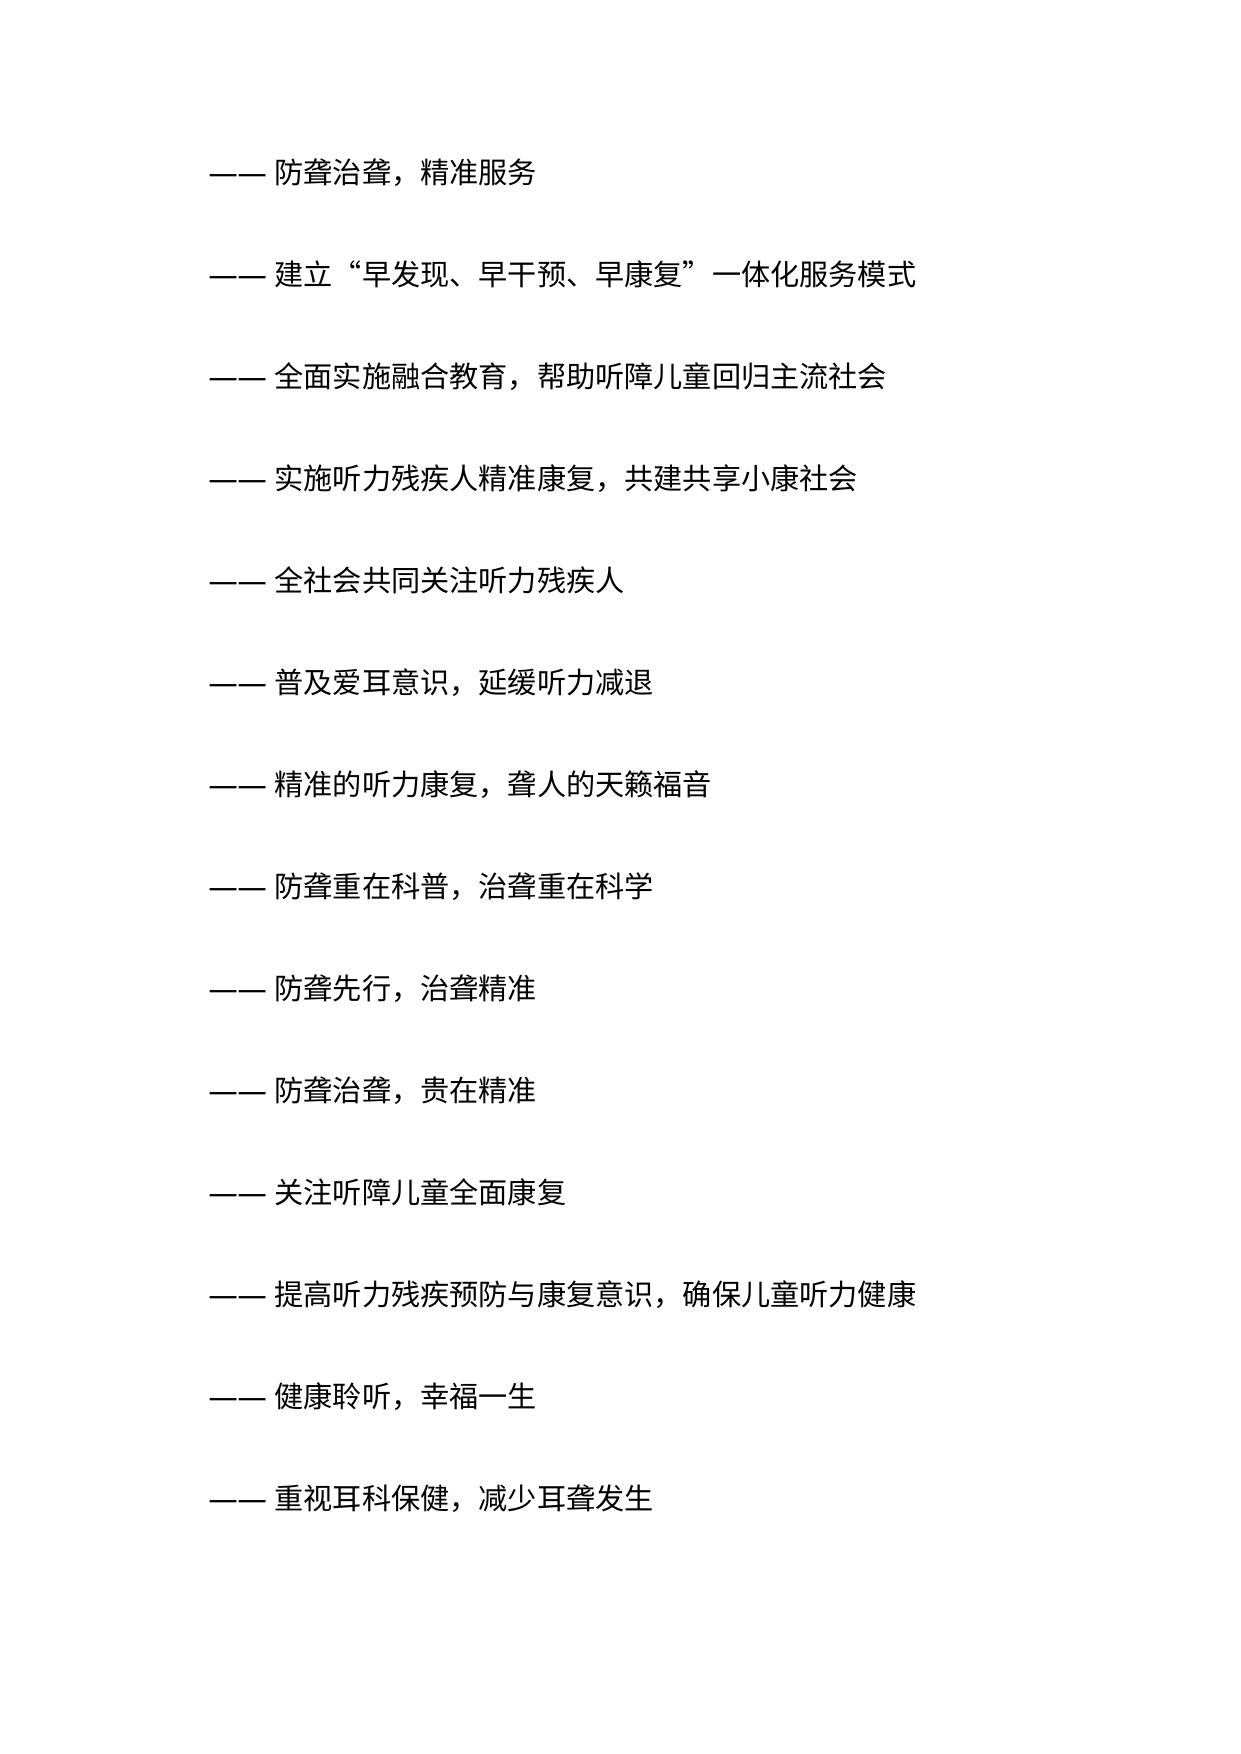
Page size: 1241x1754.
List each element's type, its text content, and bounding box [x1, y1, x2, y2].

text —— 健康聆听，幸福一生 [150, 1374, 1090, 1416]
text —— 提高听力残疾预防与康复意识，确保儿童听力健康 [150, 1272, 1090, 1314]
text —— 普及爱耳意识，延缓听力减退 [150, 660, 1090, 702]
text —— 防聋重在科普，治聋重在科学 [150, 864, 1090, 906]
text —— 重视耳科保健，减少耳聋发生 [150, 1476, 1090, 1518]
text —— 关注听障儿童全面康复 [150, 1170, 1090, 1212]
text —— 全面实施融合教育，帮助听障儿童回归主流社会 [150, 354, 1090, 396]
text —— 防聋先行，治聋精准 [150, 966, 1090, 1008]
text —— 防聋治聋，贵在精准 [150, 1068, 1090, 1110]
text —— 防聋治聋，精准服务 [150, 150, 1090, 192]
text —— 实施听力残疾人精准康复，共建共享小康社会 [150, 456, 1090, 498]
text —— 精准的听力康复，聋人的天籁福音 [150, 762, 1090, 804]
text —— 建立“早发现、早干预、早康复”一体化服务模式 [150, 252, 1090, 294]
text —— 全社会共同关注听力残疾人 [150, 558, 1090, 600]
